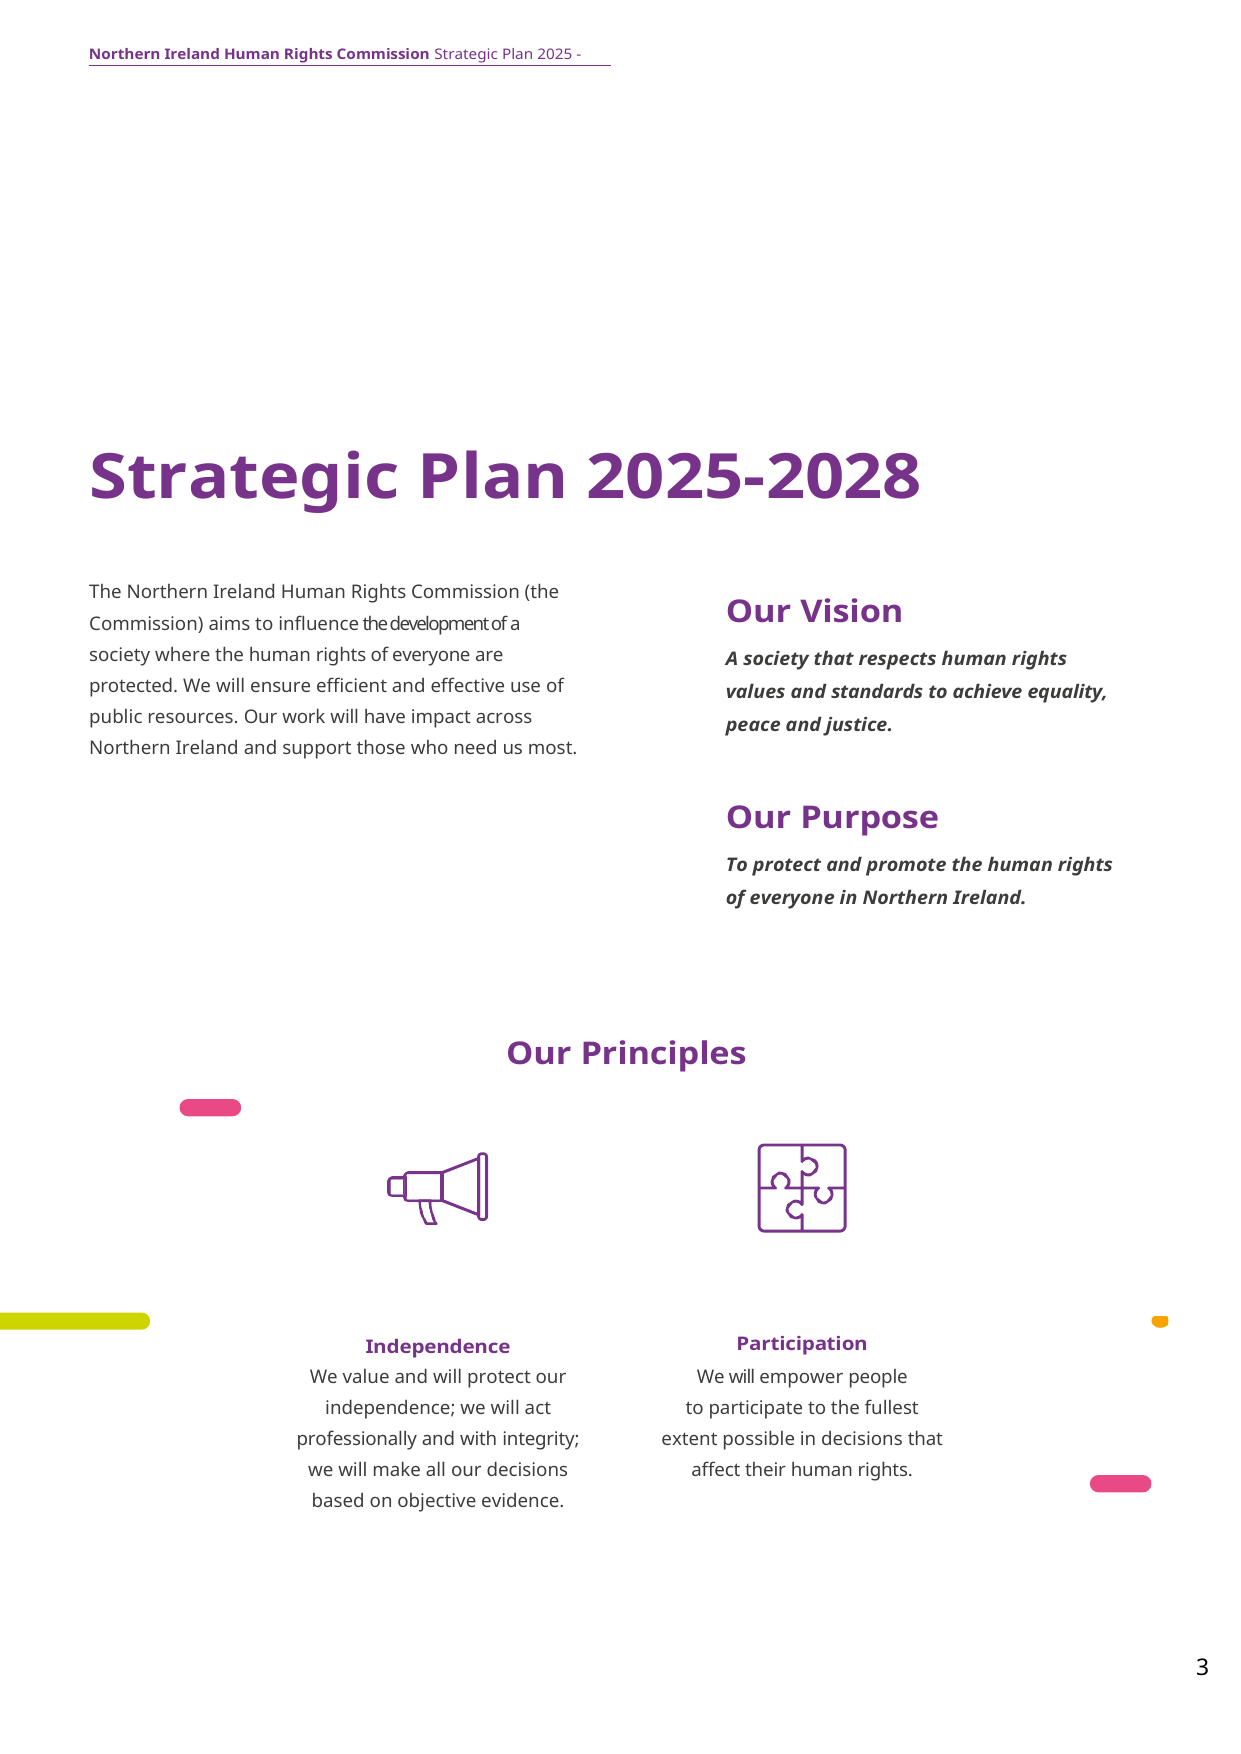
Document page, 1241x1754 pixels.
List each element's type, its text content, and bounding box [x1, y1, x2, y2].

text To protect and promote the human rights of everyone in Northern Ireland. [726, 852, 1131, 910]
subtitle Our Purpose [726, 795, 1209, 838]
text The Northern Ireland Human Rights Commission (the Commission) aims to influence the development of a society where the human rights of everyone are protected. We will ensure efficient and effective use of public resources. Our work will have impact across Northern Ireland and support those who need us most. [89, 579, 584, 759]
subtitle Our Principles [49, 1031, 1203, 1073]
subtitle Our Vision [726, 589, 1209, 632]
subtitle Strategic Plan 2025-2028 [31, 432, 1209, 517]
picture [387, 1171, 444, 1225]
text A society that respects human rights values and standards to achieve equality, peace and justice. [726, 646, 1131, 736]
text We will empower people [657, 1363, 948, 1389]
picture [1151, 1316, 1169, 1328]
text We value and will protect our independence; we will act professionally and with integrity; we will make all our decisions based on objective evidence. [286, 1363, 589, 1513]
text to participate to the fullest extent possible in decisions that affect their human rights. [656, 1394, 948, 1482]
subtitle Independence [286, 1333, 589, 1359]
subtitle Participation [657, 1331, 948, 1356]
